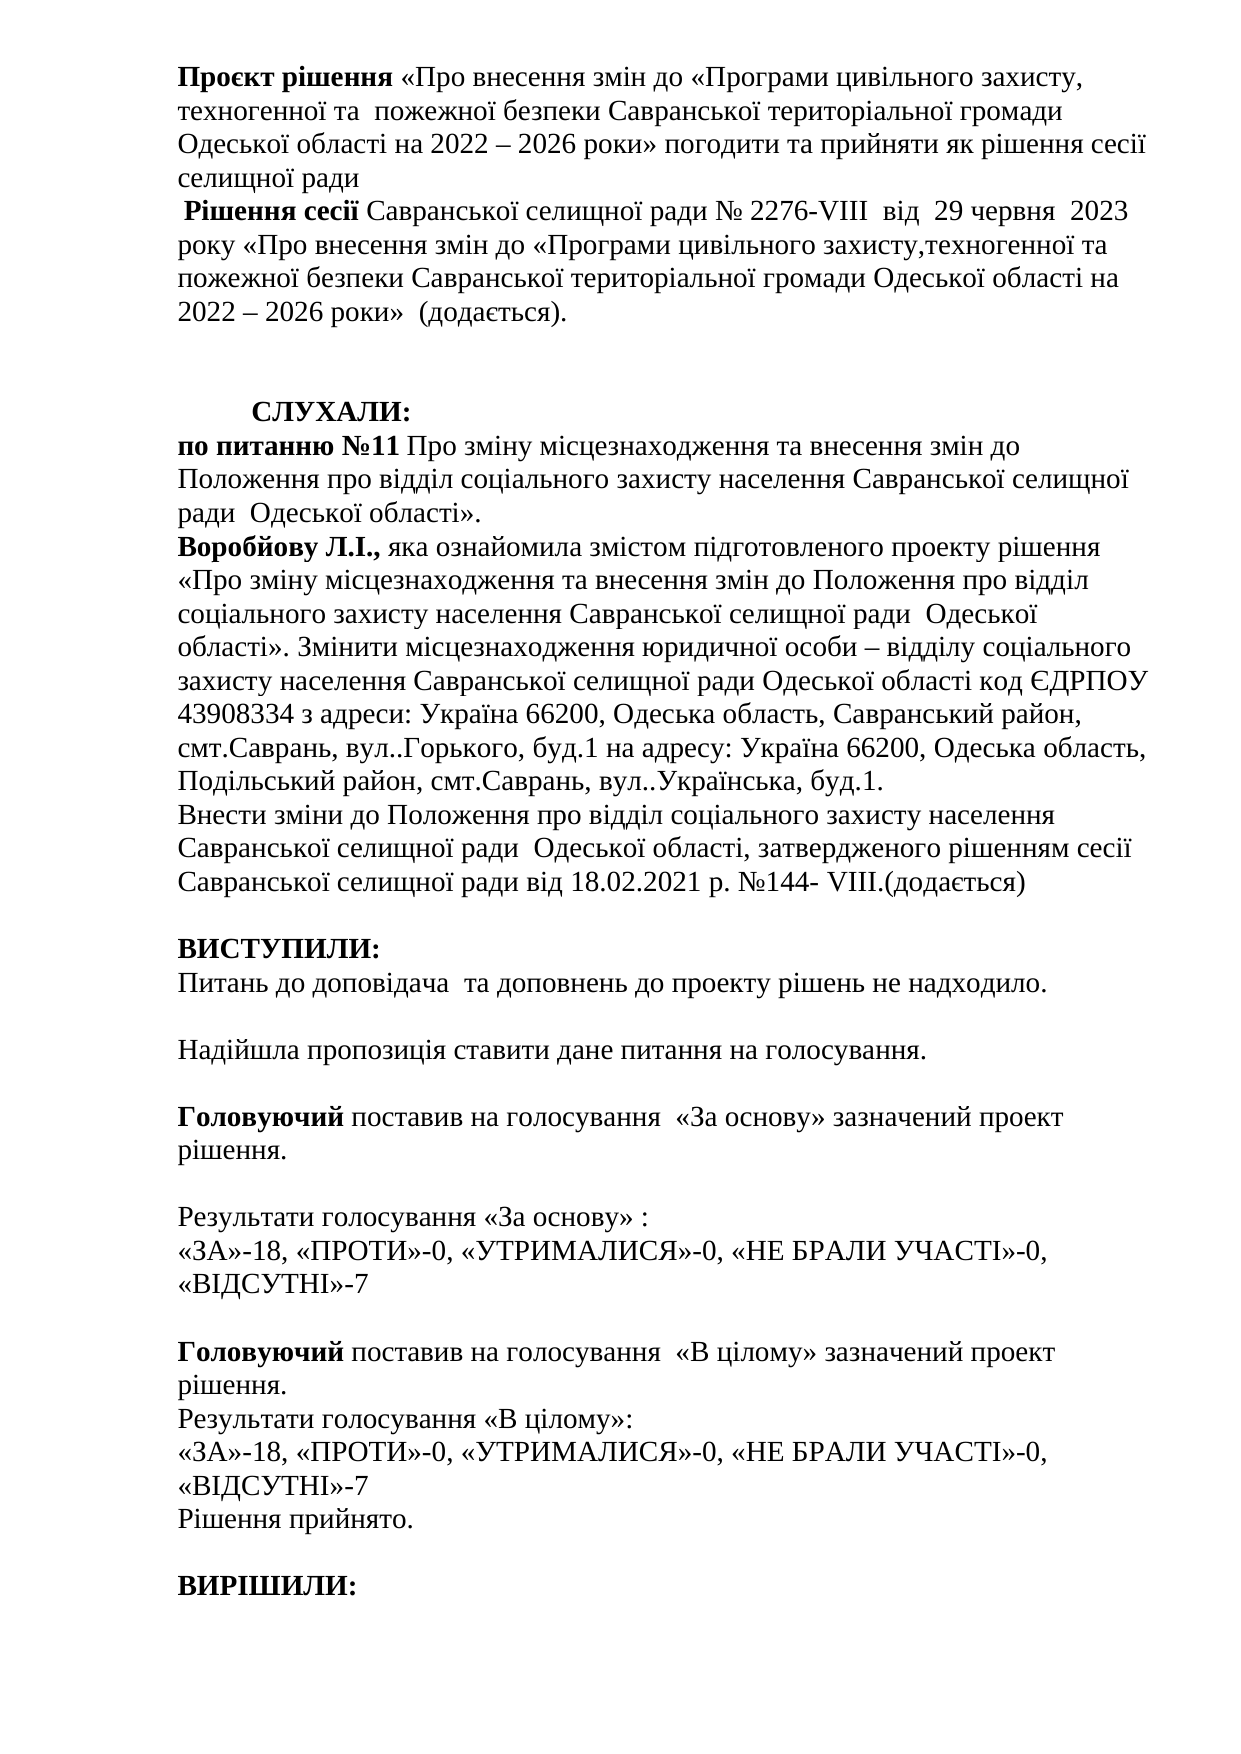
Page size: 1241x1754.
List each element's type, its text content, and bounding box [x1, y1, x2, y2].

text Надійшла пропозиція ставити дане питання на голосування. [177, 1032, 1152, 1065]
text Головуючий поставив на голосування «За основу» зазначений проект рішення. [177, 1099, 1152, 1166]
text Рішення сесії Савранської селищної ради № 2276-VIII від 29 червня 2023 року «Про внесення змін до «Програми цивільного захисту,техногенної та пожежної безпеки Савранської територіальної громади Одеської області на 2022 – 2026 роки» (додається). [177, 193, 1152, 327]
text «ЗА»-18, «ПРОТИ»-0, «УТРИМАЛИСЯ»-0, «НЕ БРАЛИ УЧАСТІ»-0, «ВІДСУТНІ»-7 [177, 1434, 1152, 1501]
text Результати голосування «В цілому»: [177, 1401, 1152, 1434]
text Внести зміни до Положення про відділ соціального захисту населення Савранської селищної ради Одеської області, затвердженого рішенням сесії Савранської селищної ради від 18.02.2021 р. №144- VIII.(додається) [819, 797, 1152, 898]
text «ЗА»-18, «ПРОТИ»-0, «УТРИМАЛИСЯ»-0, «НЕ БРАЛИ УЧАСТІ»-0, «ВІДСУТНІ»-7 [177, 1233, 1152, 1300]
text Проєкт рішення «Про внесення змін до «Програми цивільного захисту, техногенної та пожежної безпеки Савранської територіальної громади Одеської області на 2022 – 2026 роки» погодити та прийняти як рішення сесії селищної ради [177, 59, 1152, 193]
text СЛУХАЛИ: [177, 394, 1152, 428]
text ВИСТУПИЛИ: [177, 931, 1152, 965]
text по питанню №11 Про зміну місцезнаходження та внесення змін до Положення про відділ соціального захисту населення Савранської селищної ради Одеської області». [482, 428, 1152, 529]
text Результати голосування «За основу» : [177, 1199, 1152, 1233]
text ВИРІШИЛИ: [177, 1568, 1152, 1602]
text Воробйову Л.І., яка ознайомила змістом підготовленого проекту рішення «Про зміну місцезнаходження та внесення змін до Положення про відділ соціального захисту населення Савранської селищної ради Одеської області». Змінити місцезнаходження юридичної особи – відділу соціального захисту населення Савранської селищної ради Одеської області код ЄДРПОУ 43908334 з адреси: Україна 66200, Одеська область, Савранський район, смт.Саврань, вул..Горького, буд.1 на адресу: Україна 66200, Одеська область, Подільський район, смт.Саврань, вул..Українська, буд.1. [177, 529, 1152, 797]
text Рішення прийнято. [177, 1501, 1152, 1535]
text Головуючий поставив на голосування «В цілому» зазначений проект рішення. [177, 1334, 1152, 1401]
text Питань до доповідача та доповнень до проекту рішень не надходило. [177, 965, 1152, 998]
